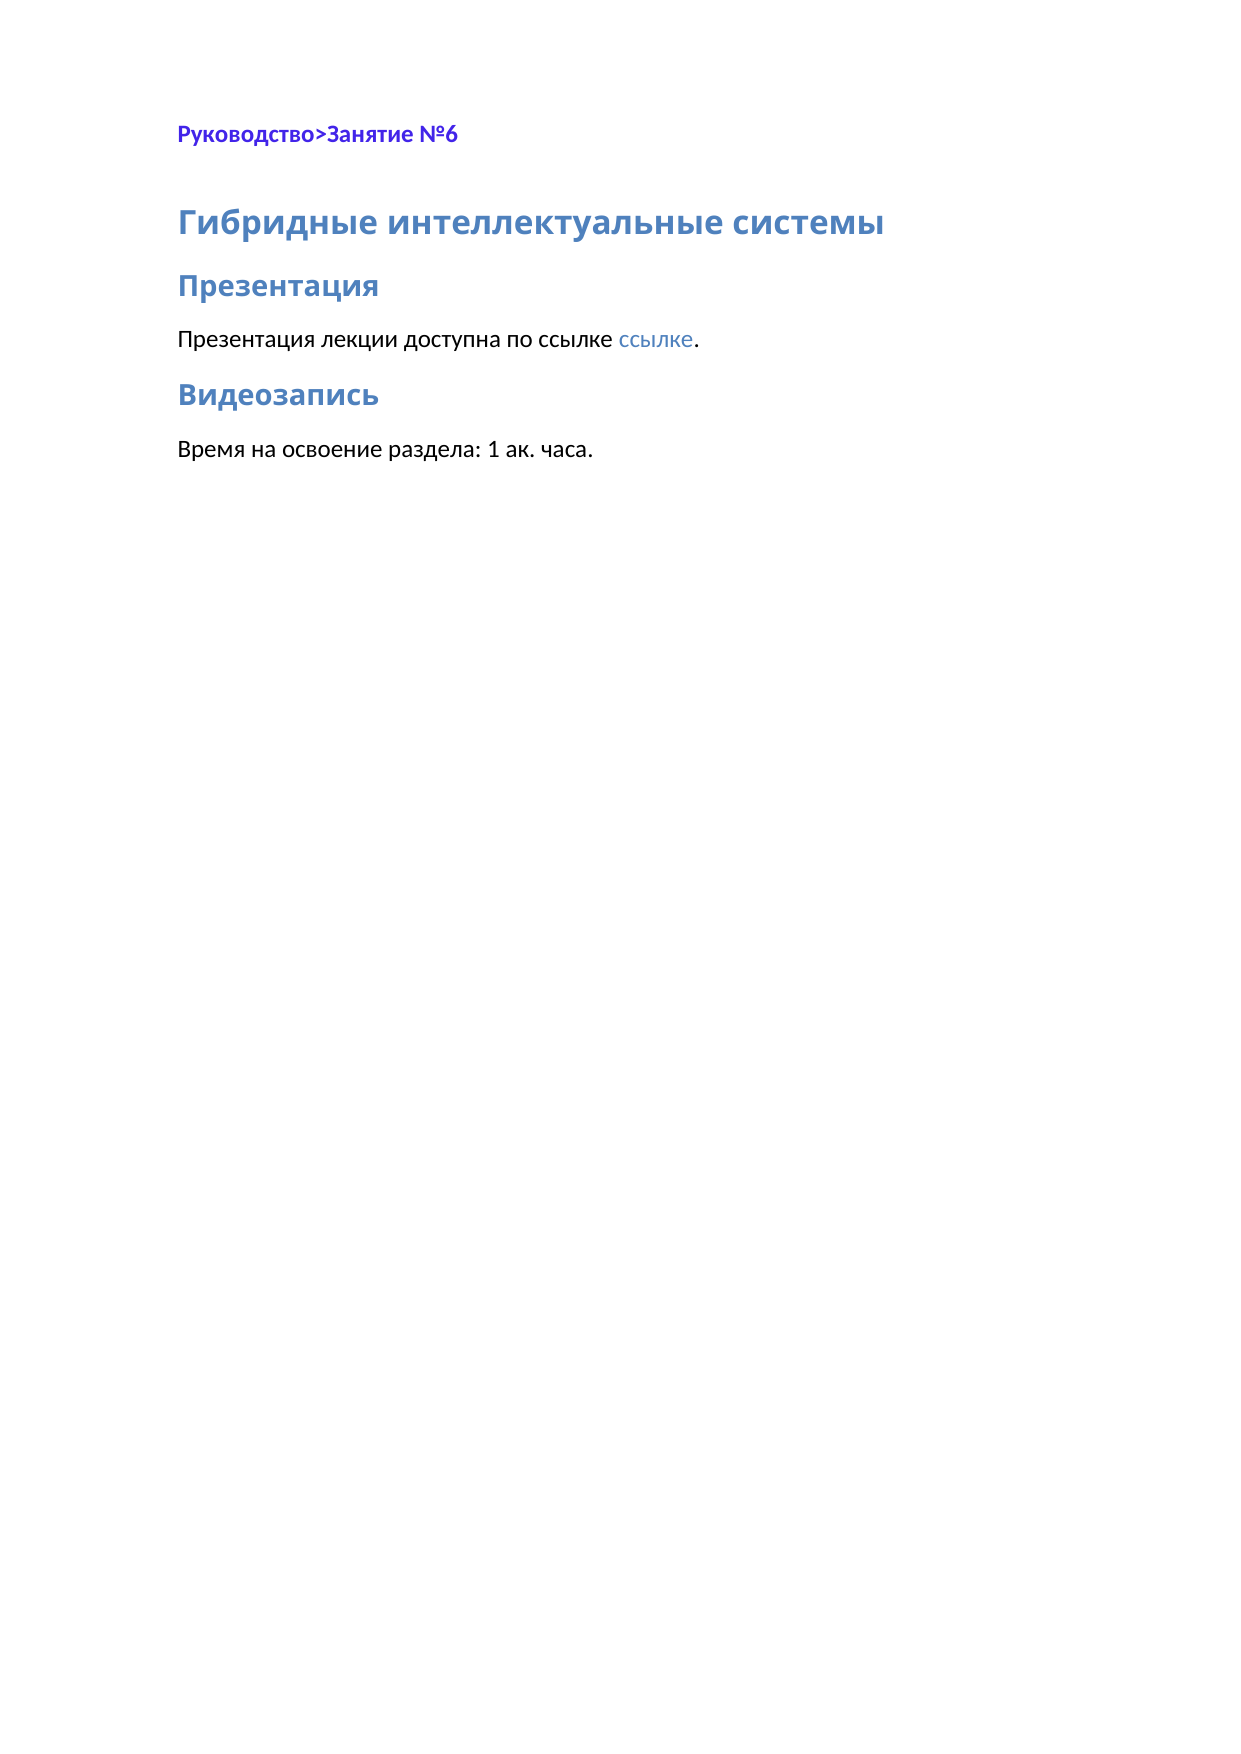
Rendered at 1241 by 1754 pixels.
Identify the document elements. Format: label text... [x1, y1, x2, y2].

subtitle Гибридные интеллектуальные системы [177, 199, 1152, 244]
text Руководство>Занятие №6 [177, 118, 1152, 149]
text Время на освоение раздела: 1 ак. часа. [177, 433, 1152, 464]
subtitle Презентация [177, 265, 1152, 304]
text Презентация лекции доступна по ссылке ссылке. [177, 323, 1152, 354]
subtitle Видеозапись [177, 375, 1152, 414]
